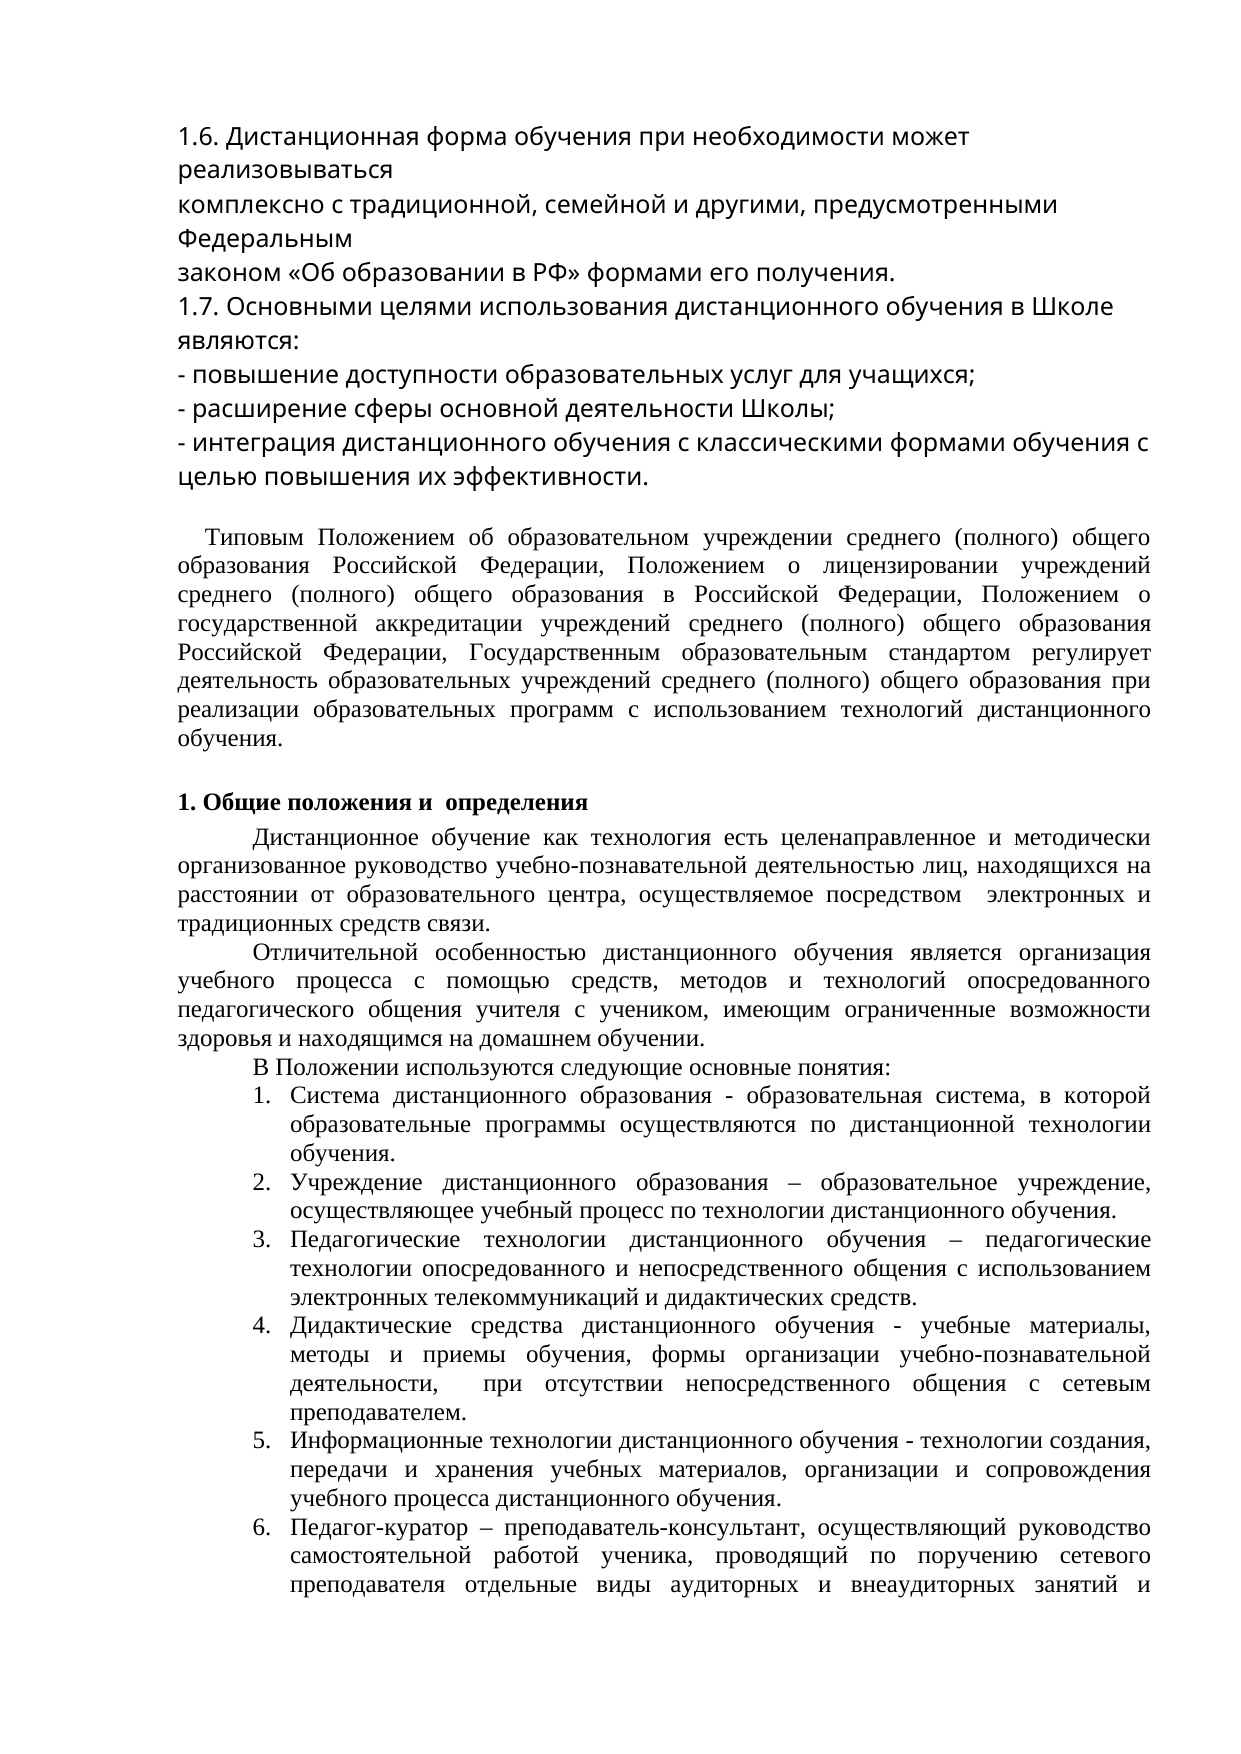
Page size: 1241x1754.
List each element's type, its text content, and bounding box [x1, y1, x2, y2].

text Отличительной особенностью дистанционного обучения является организация учебного процесса с помощью средств, методов и технологий опосредованного педагогического общения учителя с учеником, имеющим ограниченные возможности здоровья и находящимся на домашнем обучении. [177, 937, 1152, 1052]
text комплексно с традиционной, семейной и другими, предусмотренными Федеральным [177, 186, 1152, 254]
text законом «Об образовании в РФ» формами его получения. [177, 254, 1152, 288]
text 1.6. Дистанционная форма обучения при необходимости может реализовываться [177, 118, 1152, 186]
text - повышение доступности образовательных услуг для учащихся; [177, 357, 1152, 391]
list Информационные технологии дистанционного обучения - технологии создания, передачи и хранения учебных материалов, организации и сопровождения учебного процесса дистанционного обучения. [252, 1425, 1152, 1512]
list Учреждение дистанционного образования – образовательное учреждение, осуществляющее учебный процесс по технологии дистанционного обучения. [252, 1167, 1152, 1224]
list Система дистанционного образования - образовательная система, в которой образовательные программы осуществляются по дистанционной технологии обучения. [252, 1080, 1152, 1167]
text - интеграция дистанционного обучения с классическими формами обучения с целью повышения их эффективности. [177, 425, 1152, 493]
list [252, 1512, 1152, 1598]
text 1.7. Основными целями использования дистанционного обучения в Школе являются: [177, 288, 1152, 357]
list Педагогические технологии дистанционного обучения – педагогические технологии опосредованного и непосредственного общения с использованием электронных телекоммуникаций и дидактических средств. [252, 1224, 1152, 1310]
list Дидактические средства дистанционного обучения - учебные материалы, методы и приемы обучения, формы организации учебно-познавательной деятельности, при отсутствии непосредственного общения с сетевым преподавателем. [252, 1310, 1152, 1425]
text - расширение сферы основной деятельности Школы; [177, 391, 1152, 425]
text В Положении используются следующие основные понятия: [177, 1052, 1152, 1080]
text Дистанционное обучение как технология есть целенаправленное и методически организованное руководство учебно-познавательной деятельностью лиц, находящихся на расстоянии от образовательного центра, осуществляемое посредством электронных и традиционных средств связи. [177, 822, 1152, 937]
text 1. Общие положения и определения [177, 787, 1152, 815]
text Типовым Положением об образовательном учреждении среднего (полного) общего образования Российской Федерации, Положением о лицензировании учреждений среднего (полного) общего образования в Российской Федерации, Положением о государственной аккредитации учреждений среднего (полного) общего образования Российской Федерации, Государственным образовательным стандартом регулирует деятельность образовательных учреждений среднего (полного) общего образования при реализации образовательных программ с использованием технологий дистанционного обучения. [177, 522, 1152, 752]
